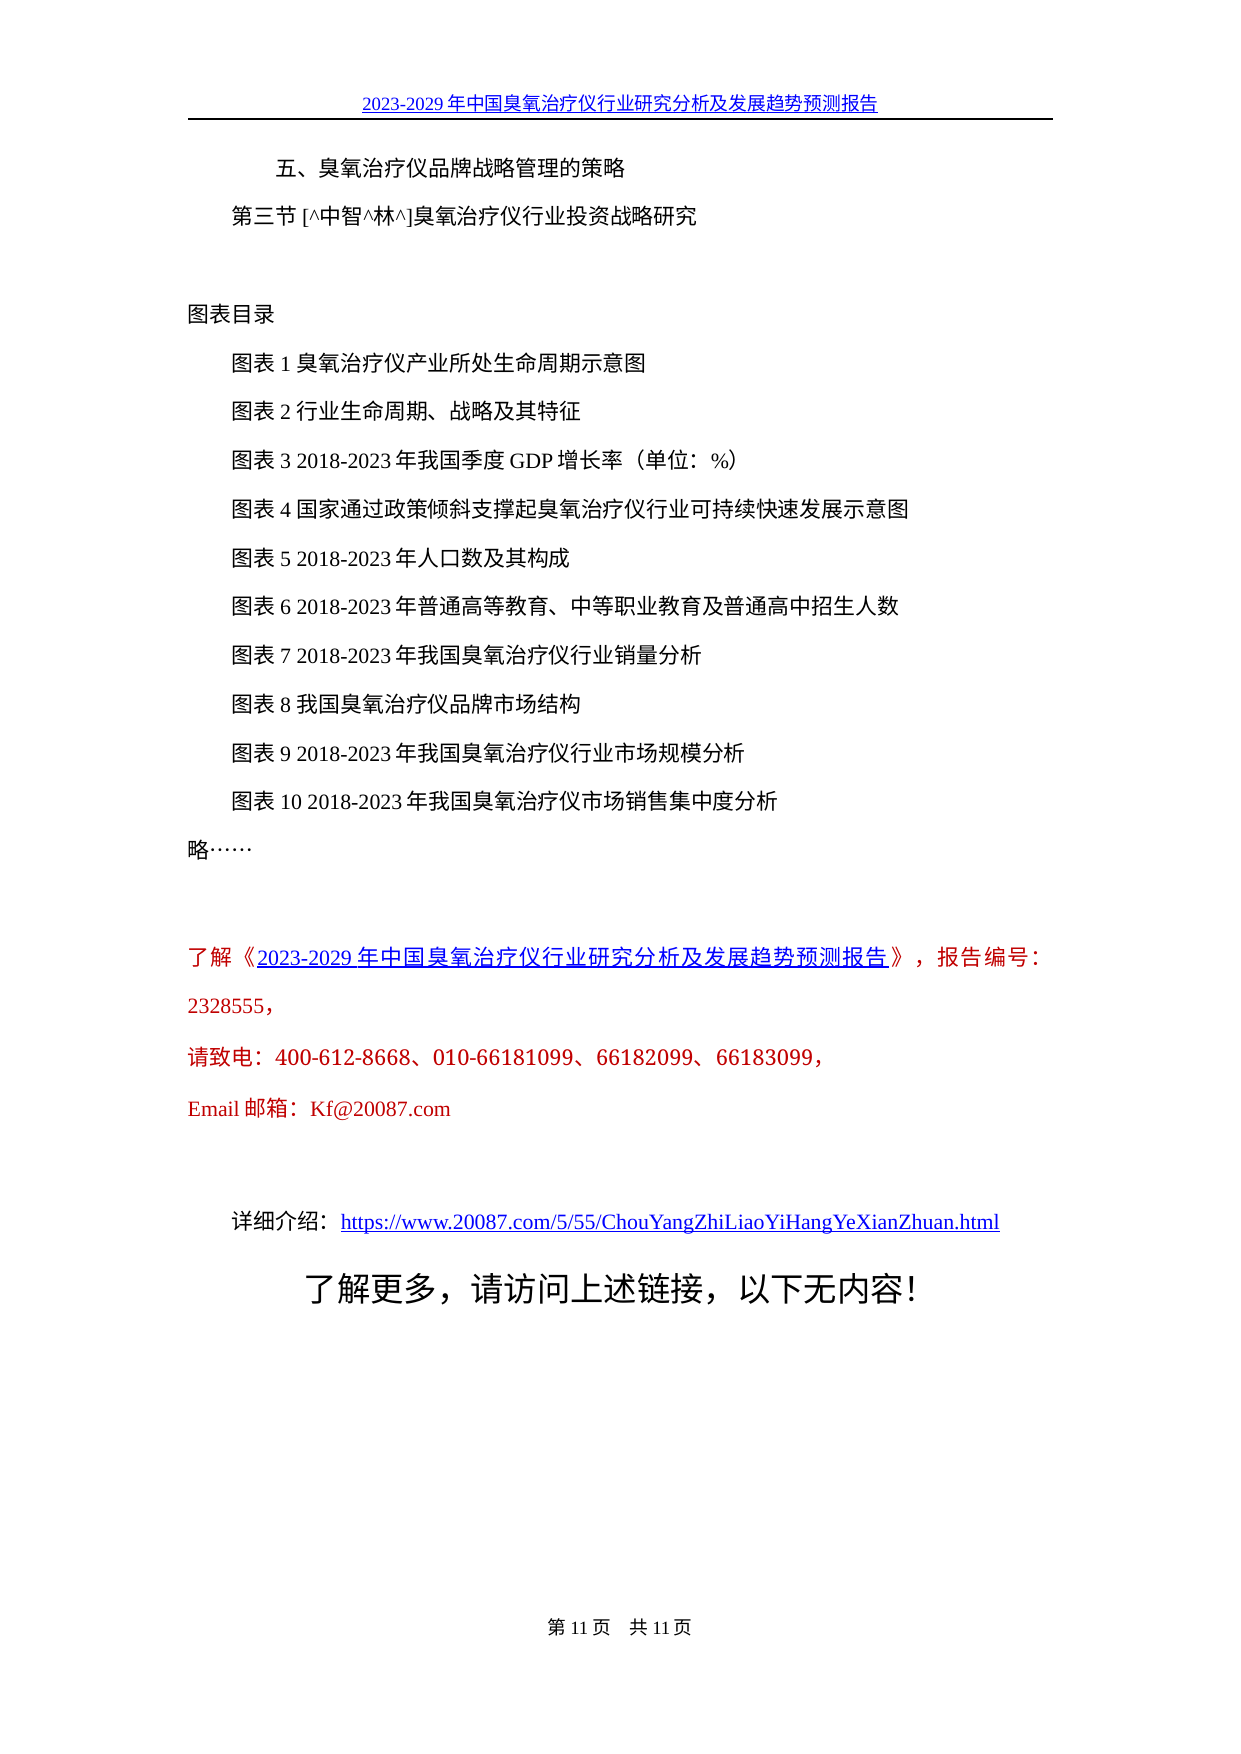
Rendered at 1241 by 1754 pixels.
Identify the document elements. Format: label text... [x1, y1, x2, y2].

text Email邮箱：Kf@20087.com [187, 1091, 1053, 1123]
text 了解《2023-2029年中国臭氧治疗仪行业研究分析及发展趋势预测报告》，报告编号：2328555， [187, 939, 1053, 1020]
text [187, 150, 1053, 865]
text 请致电：400-612-8668、010-66181099、66182099、66183099， [187, 1039, 1053, 1072]
text 详细介绍：https://www.20087.com/5/55/ChouYangZhiLiaoYiHangYeXianZhuan.html [187, 1204, 1053, 1236]
title 了解更多，请访问上述链接，以下无内容！ [187, 1254, 1053, 1319]
